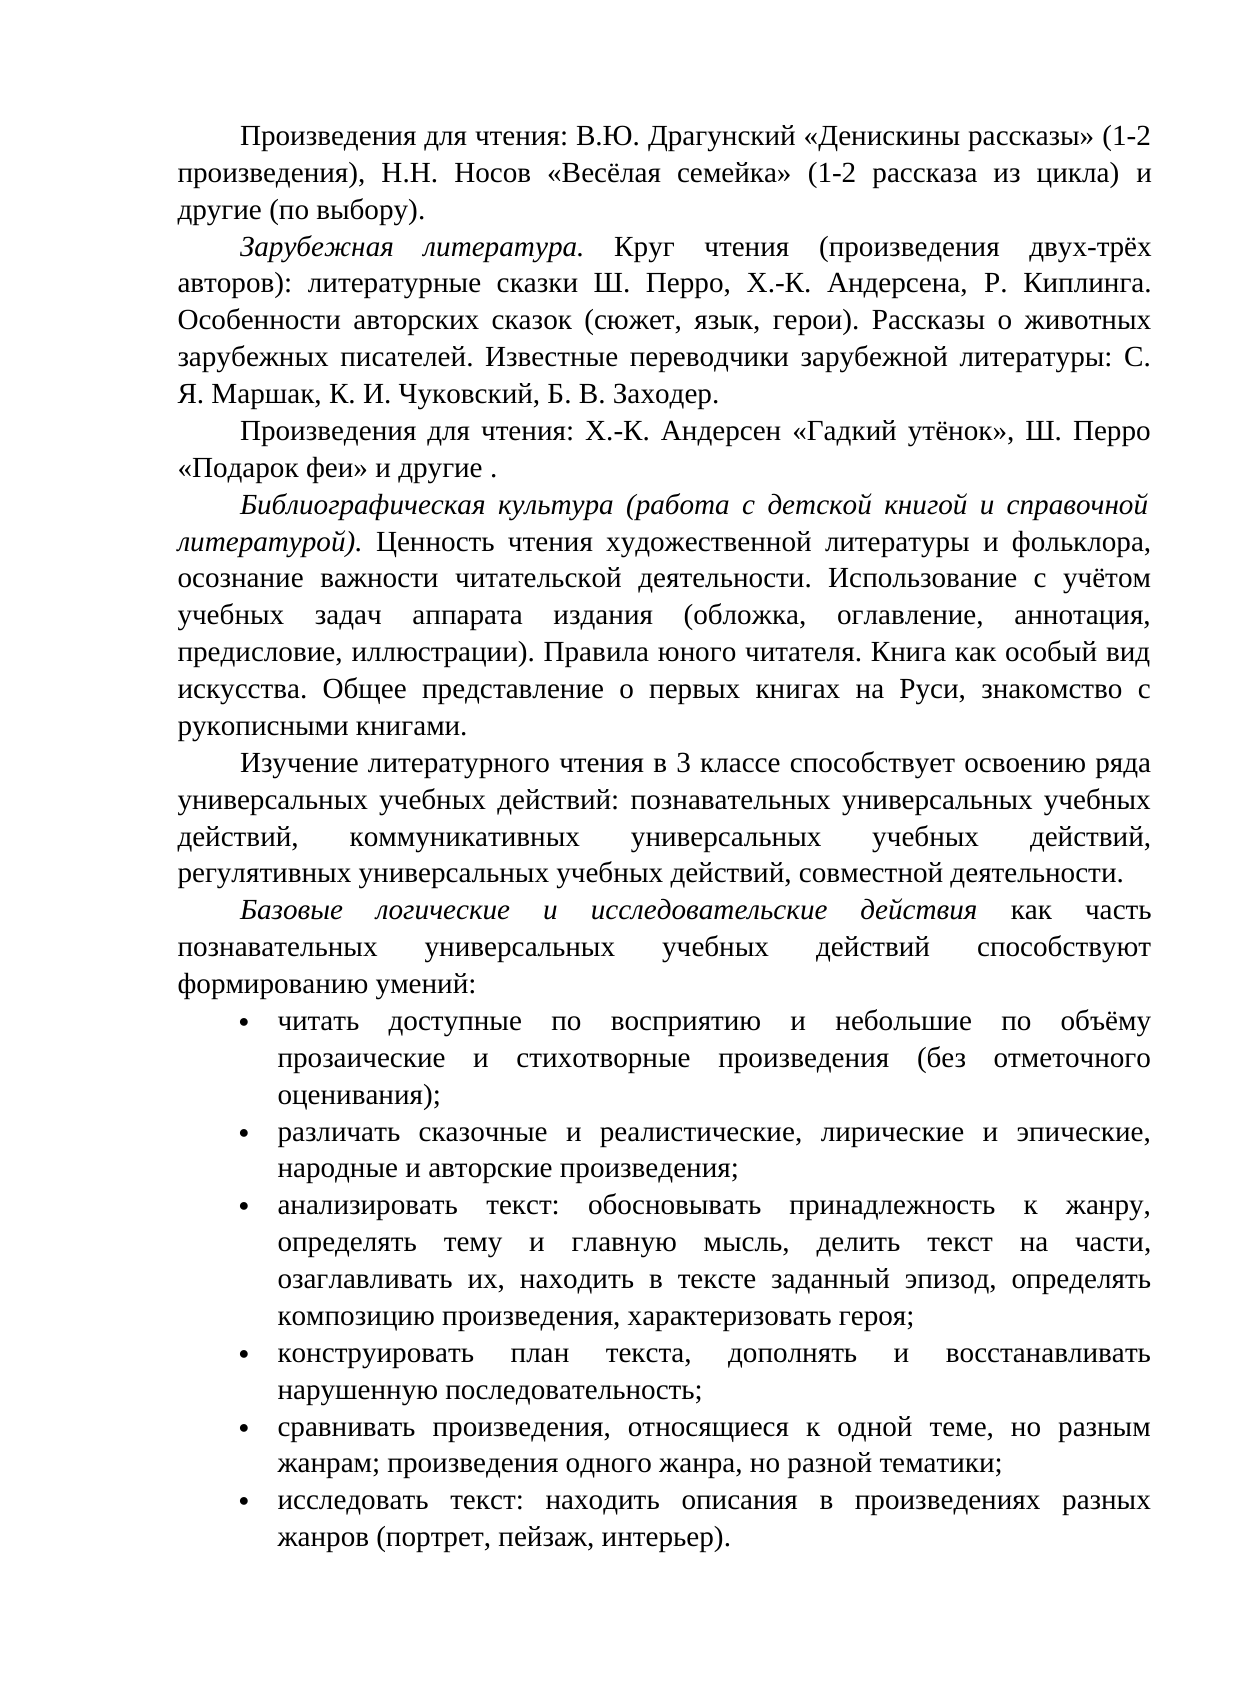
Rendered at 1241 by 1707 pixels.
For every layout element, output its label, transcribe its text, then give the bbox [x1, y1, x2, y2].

list анализировать текст: обосновывать принадлежность к жанру, определять тему и главную мысль, делить текст на части, озаглавливать их, находить в тексте заданный эпизод, определять композицию произведения, характеризовать героя; [240, 1187, 1152, 1332]
text Зарубежная литература. Круг чтения ‌(произведения двух-трёх авторов):‌ литературные сказки Ш. Перро, Х.-К. Андерсена, ‌Р. Киплинга.‌ Особенности авторских сказок (сюжет, язык, герои). Рассказы о животных зарубежных писателей. Известные переводчики зарубежной литературы: С. Я. Маршак, К. И. Чуковский, Б. В. Заходер. [177, 229, 1152, 410]
list сравнивать произведения, относящиеся к одной теме, но разным жанрам; произведения одного жанра, но разной тематики; [240, 1409, 1152, 1479]
list исследовать текст: находить описания в произведениях разных жанров (портрет, пейзаж, интерьер). [240, 1482, 1152, 1553]
text Библиографическая культура (работа с детской книгой и справочной литературой). Ценность чтения художественной литературы и фольклора, осознание важности читательской деятельности. Использование с учётом учебных задач аппарата издания (обложка, оглавление, аннотация, предисловие, иллюстрации). Правила юного читателя. Книга как особый вид искусства. Общее представление о первых книгах на Руси, знакомство с рукописными книгами. [177, 487, 1152, 742]
list конструировать план текста, дополнять и восстанавливать нарушенную последовательность; [240, 1335, 1152, 1405]
list читать доступные по восприятию и небольшие по объёму прозаические и стихотворные произведения (без отметочного оценивания); [240, 1003, 1152, 1110]
text Произведения для чтения: Х.-К. Андерсен «Гадкий утёнок», Ш. Перро «Подарок феи» ‌и другие ‌. [177, 413, 1152, 483]
text Базовые логические и исследовательские действия как часть познавательных универсальных учебных действий способствуют формированию умений: [177, 892, 1152, 1000]
list различать сказочные и реалистические, лирические и эпические, народные и авторские произведения; [240, 1114, 1152, 1184]
text Произведения для чтения: В.Ю. Драгунский «Денискины рассказы» (1-2 произведения), Н.Н. Носов «Весёлая семейка» (1-2 рассказа из цикла) ‌и другие (по выбору)‌. [177, 118, 1152, 225]
text Изучение литературного чтения в 3 классе способствует освоению ряда универсальных учебных действий: познавательных универсальных учебных действий, коммуникативных универсальных учебных действий, регулятивных универсальных учебных действий, совместной деятельности. [177, 745, 1152, 889]
